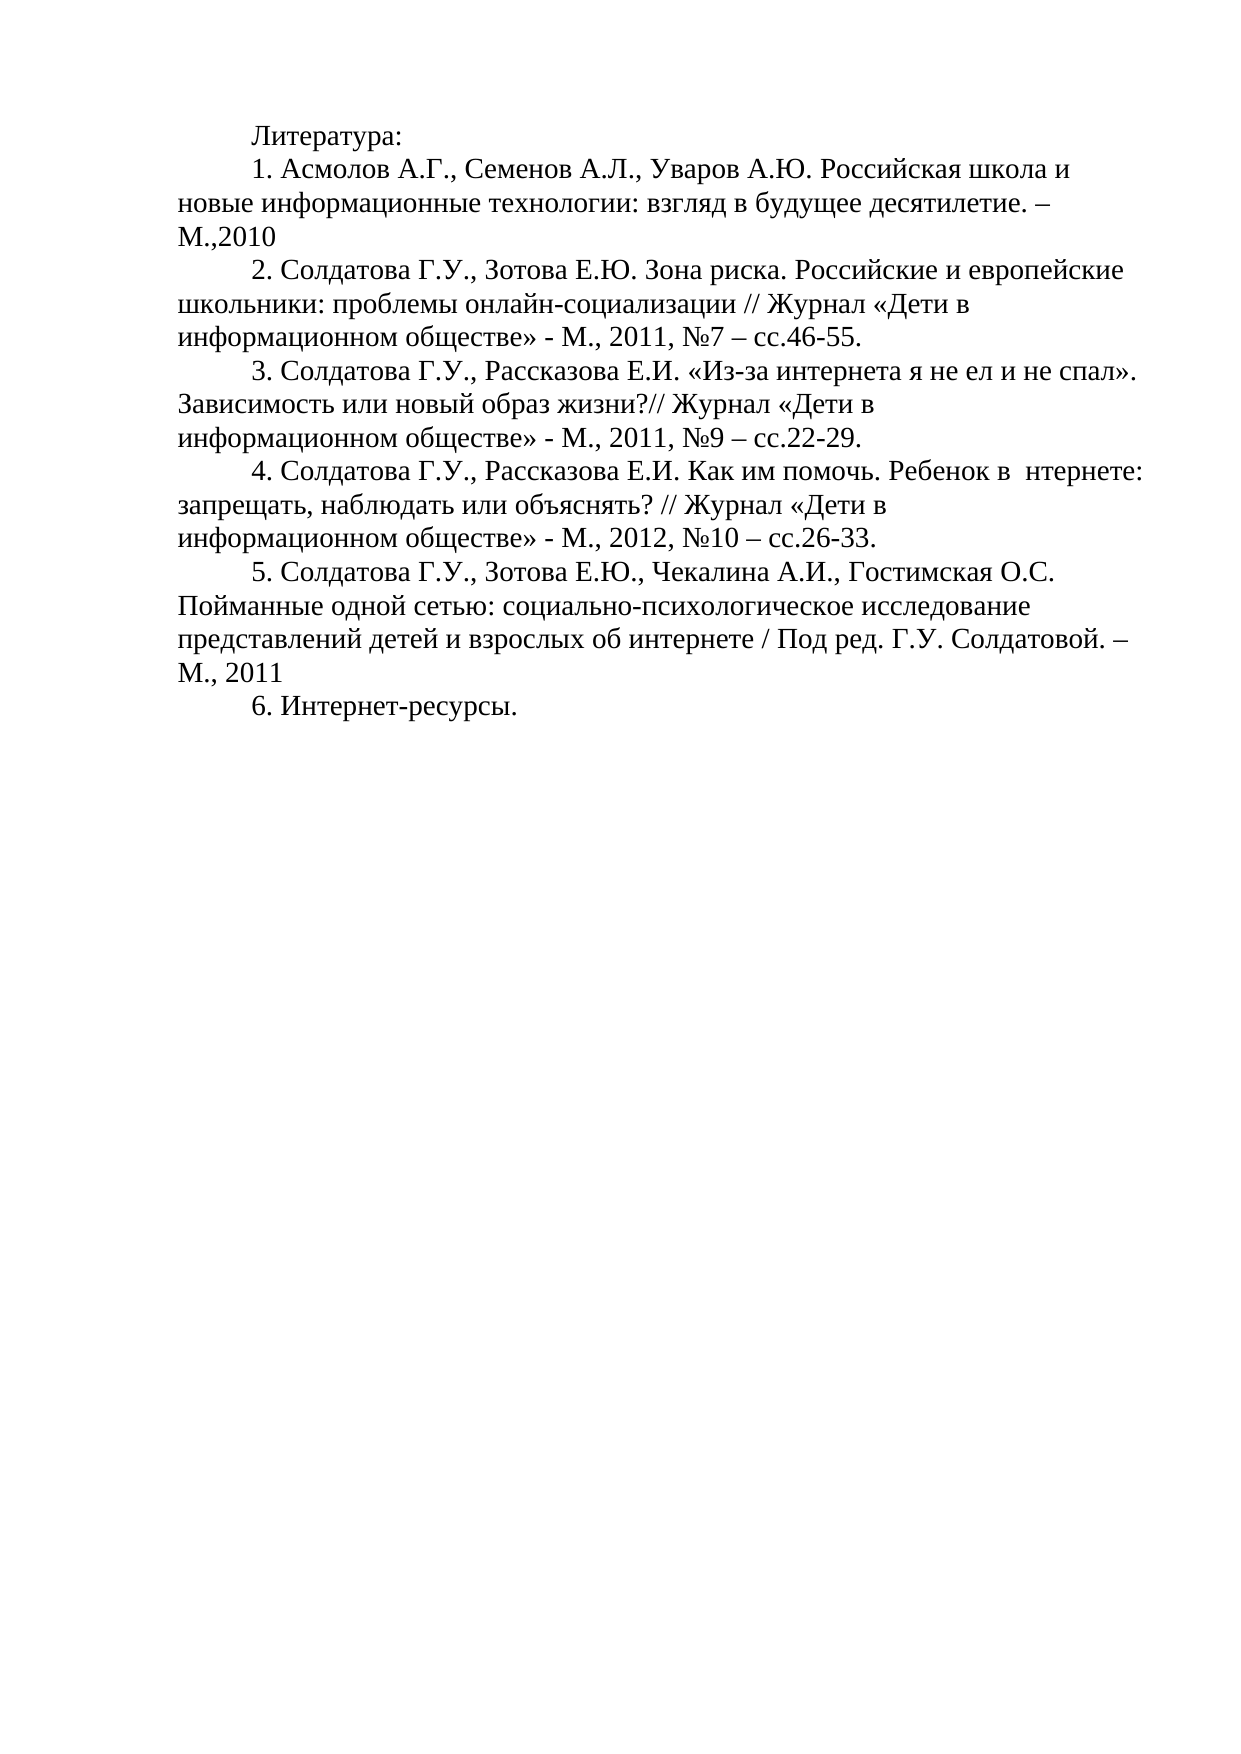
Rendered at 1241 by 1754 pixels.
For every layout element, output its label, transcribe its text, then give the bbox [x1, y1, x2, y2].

text школьники: проблемы онлайн-социализации // Журнал «Дети в [177, 286, 1152, 319]
text информационном обществе» - М., 2011, №7 – сс.46-55. [177, 319, 1152, 353]
text 3. Солдатова Г.У., Рассказова Е.И. «Из-за интернета я не ел и не спал». [177, 353, 1152, 386]
text 5. Солдатова Г.У., Зотова Е.Ю., Чекалина А.И., Гостимская О.С. [177, 554, 1152, 588]
text Литература: [177, 118, 1152, 152]
text 2. Солдатова Г.У., Зотова Е.Ю. Зона риска. Российские и европейские [177, 252, 1152, 286]
text 1. Асмолов А.Г., Семенов А.Л., Уваров А.Ю. Российская школа и новые информационные технологии: взгляд в будущее десятилетие. – М.,2010 [177, 152, 1152, 252]
text Пойманные одной сетью: социально-психологическое исследование [177, 588, 1152, 621]
text Зависимость или новый образ жизни?// Журнал «Дети в [177, 386, 1152, 420]
text представлений детей и взрослых об интернете / Под ред. Г.У. Солдатовой. – М., 2011 [177, 621, 1152, 688]
text 6. Интернет-ресурсы. [177, 688, 1152, 722]
text запрещать, наблюдать или объяснять? // Журнал «Дети в [177, 487, 1152, 521]
text информационном обществе» - М., 2011, №9 – сс.22-29. [177, 420, 1152, 453]
text информационном обществе» - М., 2012, №10 – сс.26-33. [177, 521, 1152, 554]
text 4. Солдатова Г.У., Рассказова Е.И. Как им помочь. Ребенок в нтернете: [177, 453, 1152, 487]
